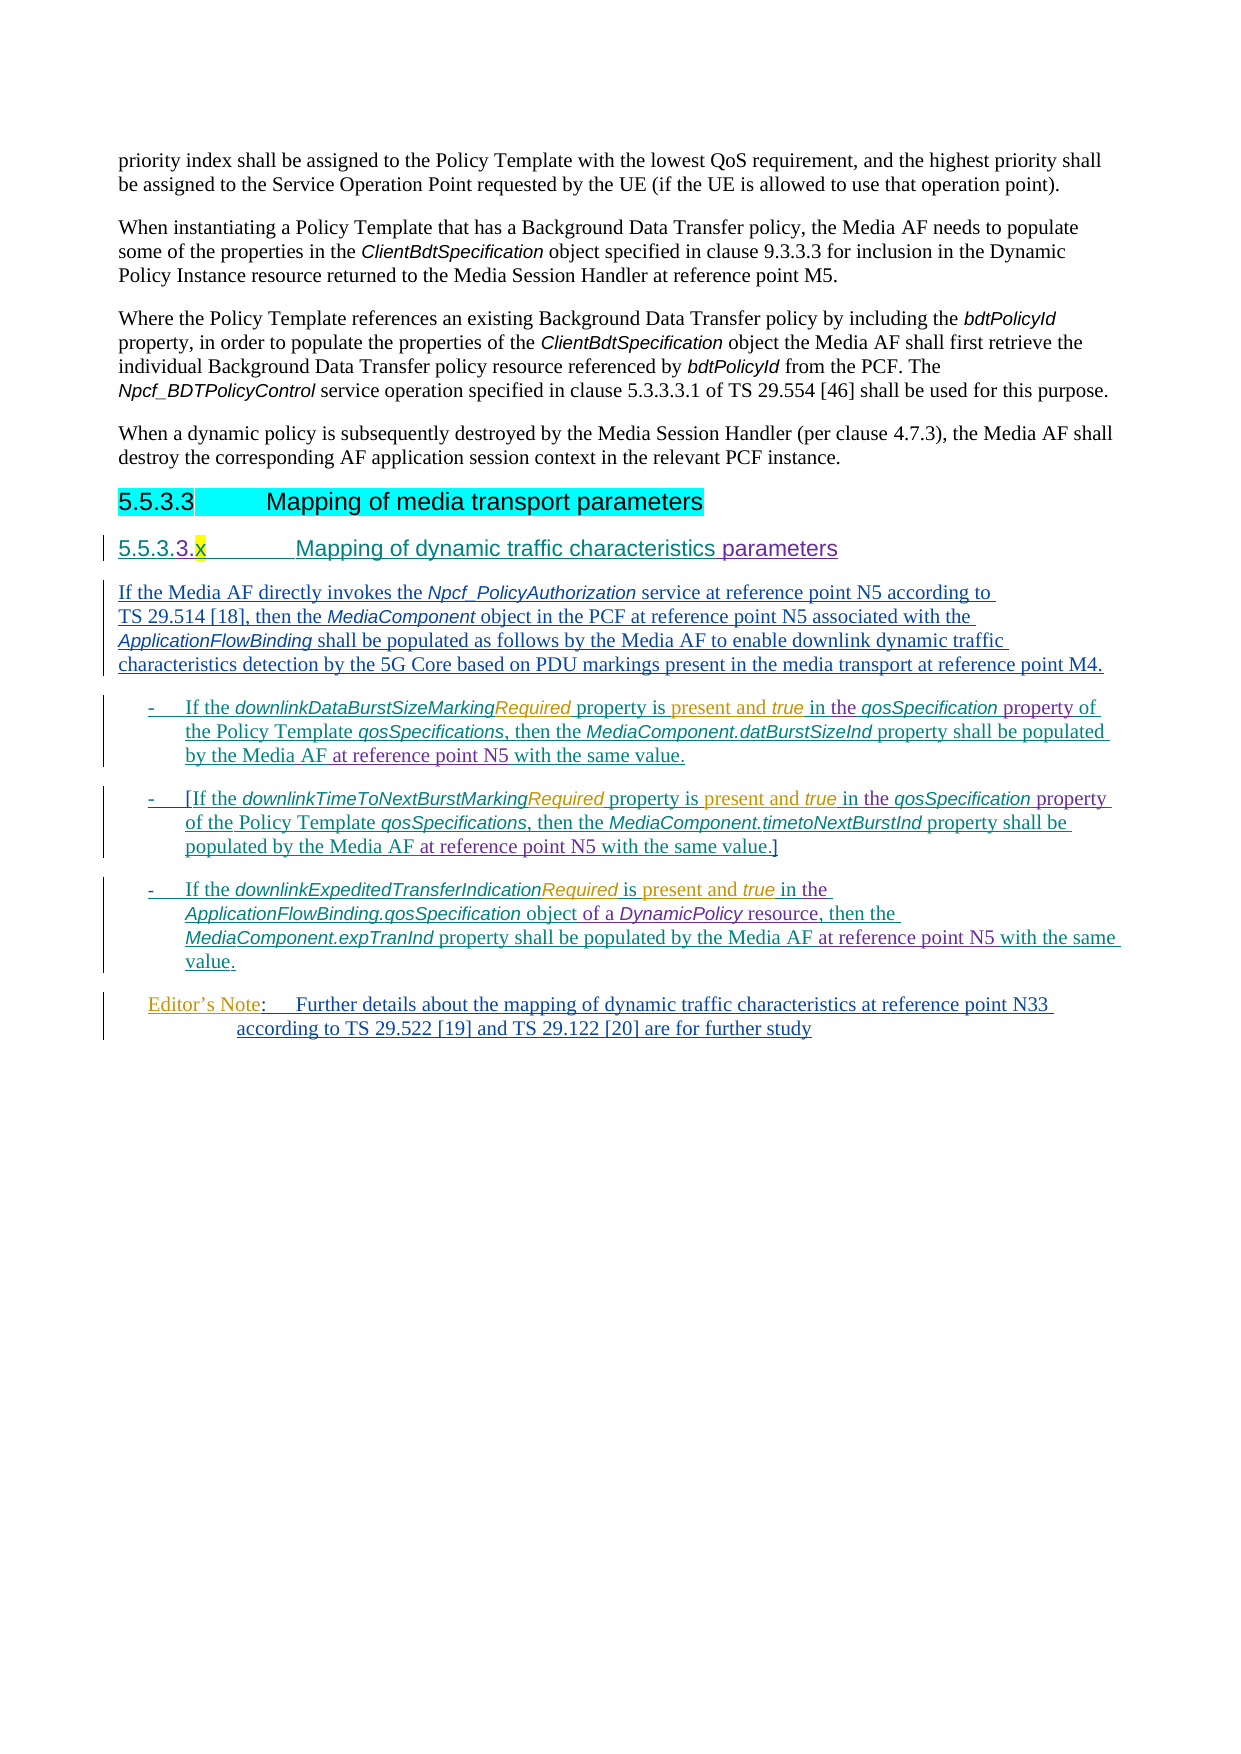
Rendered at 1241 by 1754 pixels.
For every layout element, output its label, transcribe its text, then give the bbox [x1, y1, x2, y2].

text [118, 148, 1122, 196]
text When a dynamic policy is subsequently destroyed by the Media Session Handler (per clause 4.7.3), the Media AF shall destroy the corresponding AF application session context in the relevant PCF instance. [118, 421, 1122, 469]
text When instantiating a Policy Template that has a Background Data Transfer policy, the Media AF needs to populate some of the properties in the ClientBdtSpecification object specified in clause 9.3.3.3 for inclusion in the Dynamic Policy Instance resource returned to the Media Session Handler at reference point M5. [118, 214, 1122, 287]
subtitle 5.5.3.3 Mapping of media transport parameters [118, 487, 1122, 516]
text Where the Policy Template references an existing Background Data Transfer policy by including the bdtPolicyId property, in order to populate the properties of the ClientBdtSpecification object the Media AF shall first retrieve the individual Background Data Transfer policy resource referenced by bdtPolicyId from the PCF. The Npcf_‌BDT‌Policy‌Control service operation specified in clause 5.3.3.3.1 of TS 29.554 [46] shall be used for this purpose. [118, 306, 1122, 402]
